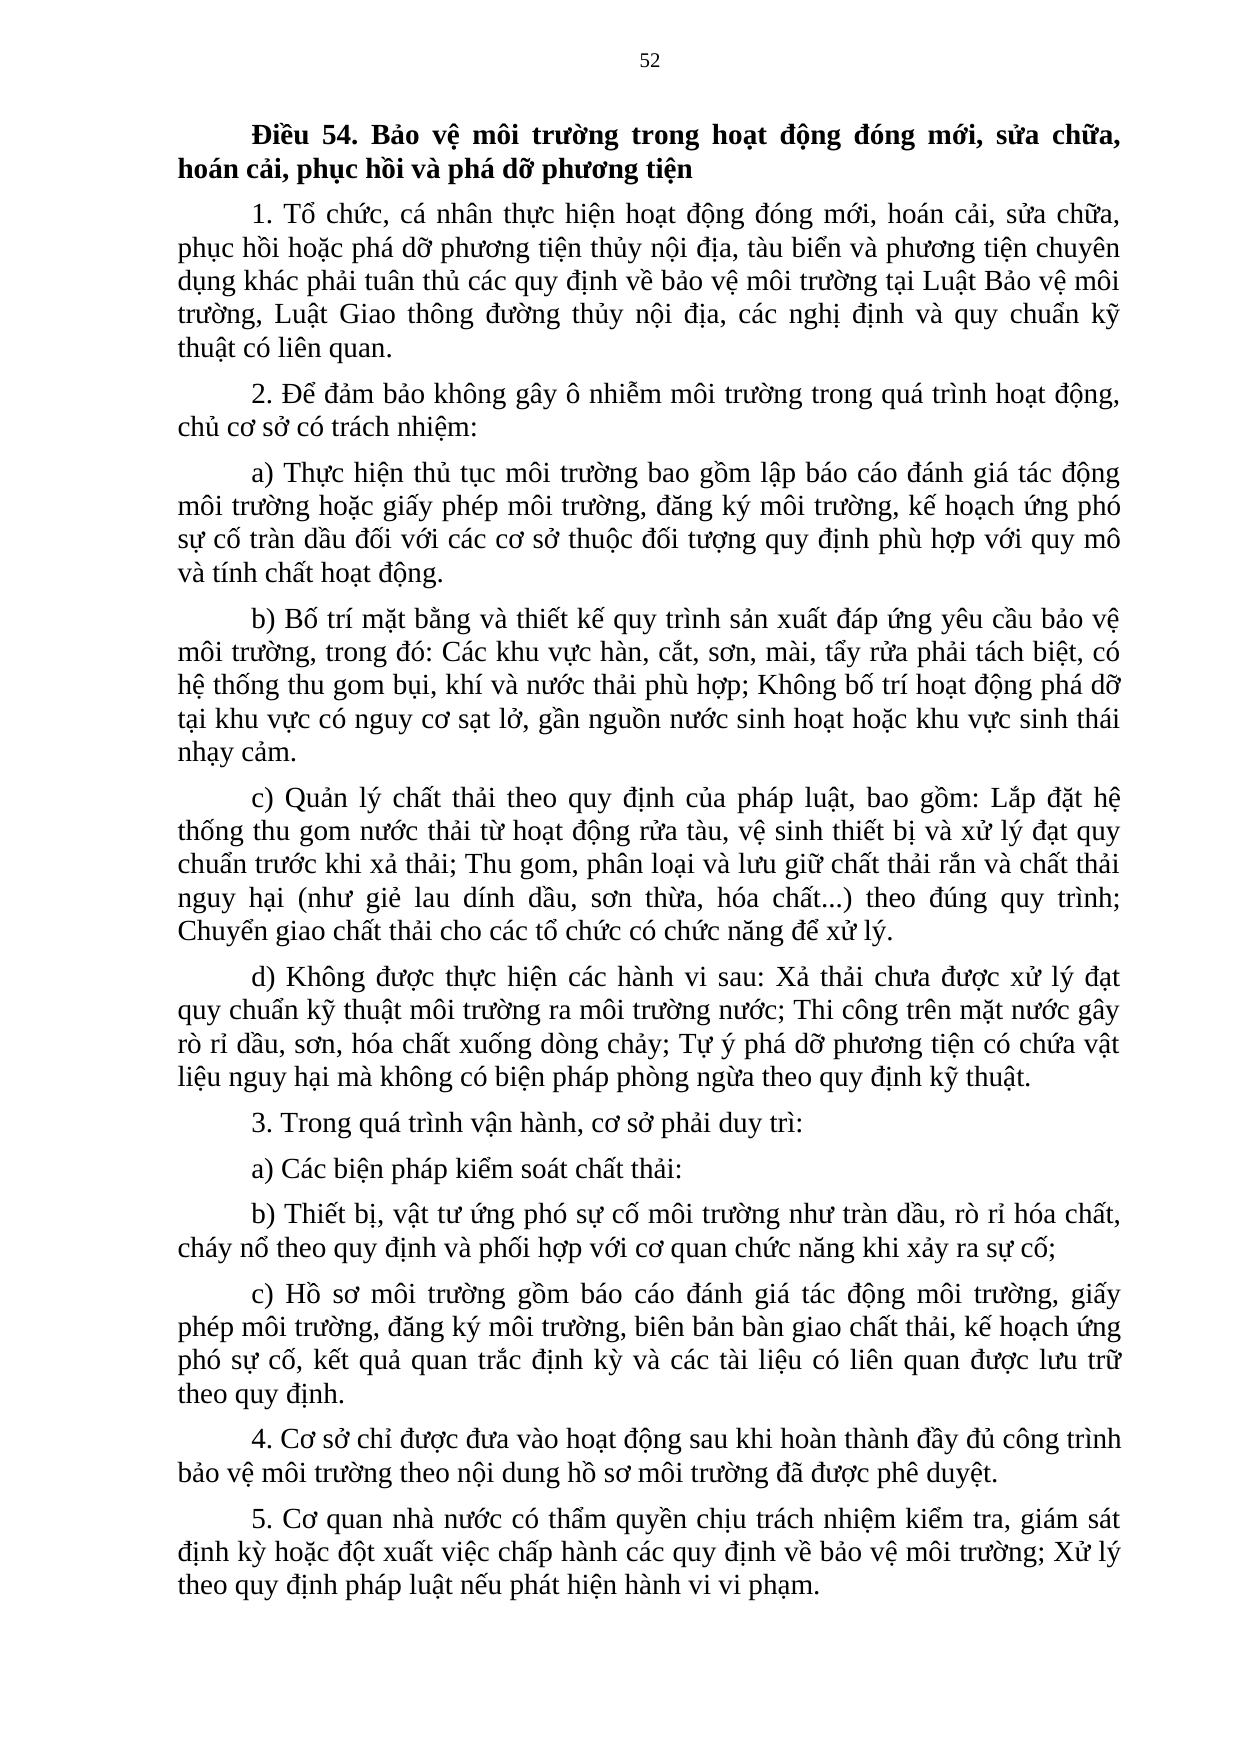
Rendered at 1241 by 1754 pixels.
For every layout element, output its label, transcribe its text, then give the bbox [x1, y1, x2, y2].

text 2. Để đảm bảo không gây ô nhiễm môi trường trong quá trình hoạt động, chủ cơ sở có trách nhiệm: [177, 376, 1122, 443]
text c) Quản lý chất thải theo quy định của pháp luật, bao gồm: Lắp đặt hệ thống thu gom nước thải từ hoạt động rửa tàu, vệ sinh thiết bị và xử lý đạt quy chuẩn trước khi xả thải; Thu gom, phân loại và lưu giữ chất thải rắn và chất thải nguy hại (như giẻ lau dính dầu, sơn thừa, hóa chất...) theo đúng quy trình; Chuyển giao chất thải cho các tổ chức có chức năng để xử lý. [177, 781, 1122, 947]
text 3. Trong quá trình vận hành, cơ sở phải duy trì: [177, 1106, 1122, 1139]
text b) Thiết bị, vật tư ứng phó sự cố môi trường như tràn dầu, rò rỉ hóa chất, cháy nổ theo quy định và phối hợp với cơ quan chức năng khi xảy ra sự cố; [177, 1197, 1122, 1264]
text Điều 54. Bảo vệ môi trường trong hoạt động đóng mới, sửa chữa, hoán cải, phục hồi và phá dỡ phương tiện [177, 118, 1122, 185]
text a) Thực hiện thủ tục môi trường bao gồm lập báo cáo đánh giá tác động môi trường hoặc giấy phép môi trường, đăng ký môi trường, kế hoạch ứng phó sự cố tràn dầu đối với các cơ sở thuộc đối tượng quy định phù hợp với quy mô và tính chất hoạt động. [177, 456, 1122, 589]
text 4. Cơ sở chỉ được đưa vào hoạt động sau khi hoàn thành đầy đủ công trình bảo vệ môi trường theo nội dung hồ sơ môi trường đã được phê duyệt. [177, 1422, 1122, 1489]
text 1. Tổ chức, cá nhân thực hiện hoạt động đóng mới, hoán cải, sửa chữa, phục hồi hoặc phá dỡ phương tiện thủy nội địa, tàu biển và phương tiện chuyên dụng khác phải tuân thủ các quy định về bảo vệ môi trường tại Luật Bảo vệ môi trường, Luật Giao thông đường thủy nội địa, các nghị định và quy chuẩn kỹ thuật có liên quan. [177, 197, 1122, 364]
text 5. Cơ quan nhà nước có thẩm quyền chịu trách nhiệm kiểm tra, giám sát định kỳ hoặc đột xuất việc chấp hành các quy định về bảo vệ môi trường; Xử lý theo quy định pháp luật nếu phát hiện hành vi vi phạm. [177, 1501, 1122, 1601]
text d) Không được thực hiện các hành vi sau: Xả thải chưa được xử lý đạt quy chuẩn kỹ thuật môi trường ra môi trường nước; Thi công trên mặt nước gây rò rỉ dầu, sơn, hóa chất xuống dòng chảy; Tự ý phá dỡ phương tiện có chứa vật liệu nguy hại mà không có biện pháp phòng ngừa theo quy định kỹ thuật. [177, 960, 1122, 1093]
text c) Hồ sơ môi trường gồm báo cáo đánh giá tác động môi trường, giấy phép môi trường, đăng ký môi trường, biên bản bàn giao chất thải, kế hoạch ứng phó sự cố, kết quả quan trắc định kỳ và các tài liệu có liên quan được lưu trữ theo quy định. [177, 1276, 1122, 1410]
text a) Các biện pháp kiểm soát chất thải: [177, 1151, 1122, 1185]
text b) Bố trí mặt bằng và thiết kế quy trình sản xuất đáp ứng yêu cầu bảo vệ môi trường, trong đó: Các khu vực hàn, cắt, sơn, mài, tẩy rửa phải tách biệt, có hệ thống thu gom bụi, khí và nước thải phù hợp; Không bố trí hoạt động phá dỡ tại khu vực có nguy cơ sạt lở, gần nguồn nước sinh hoạt hoặc khu vực sinh thái nhạy cảm. [177, 601, 1122, 768]
